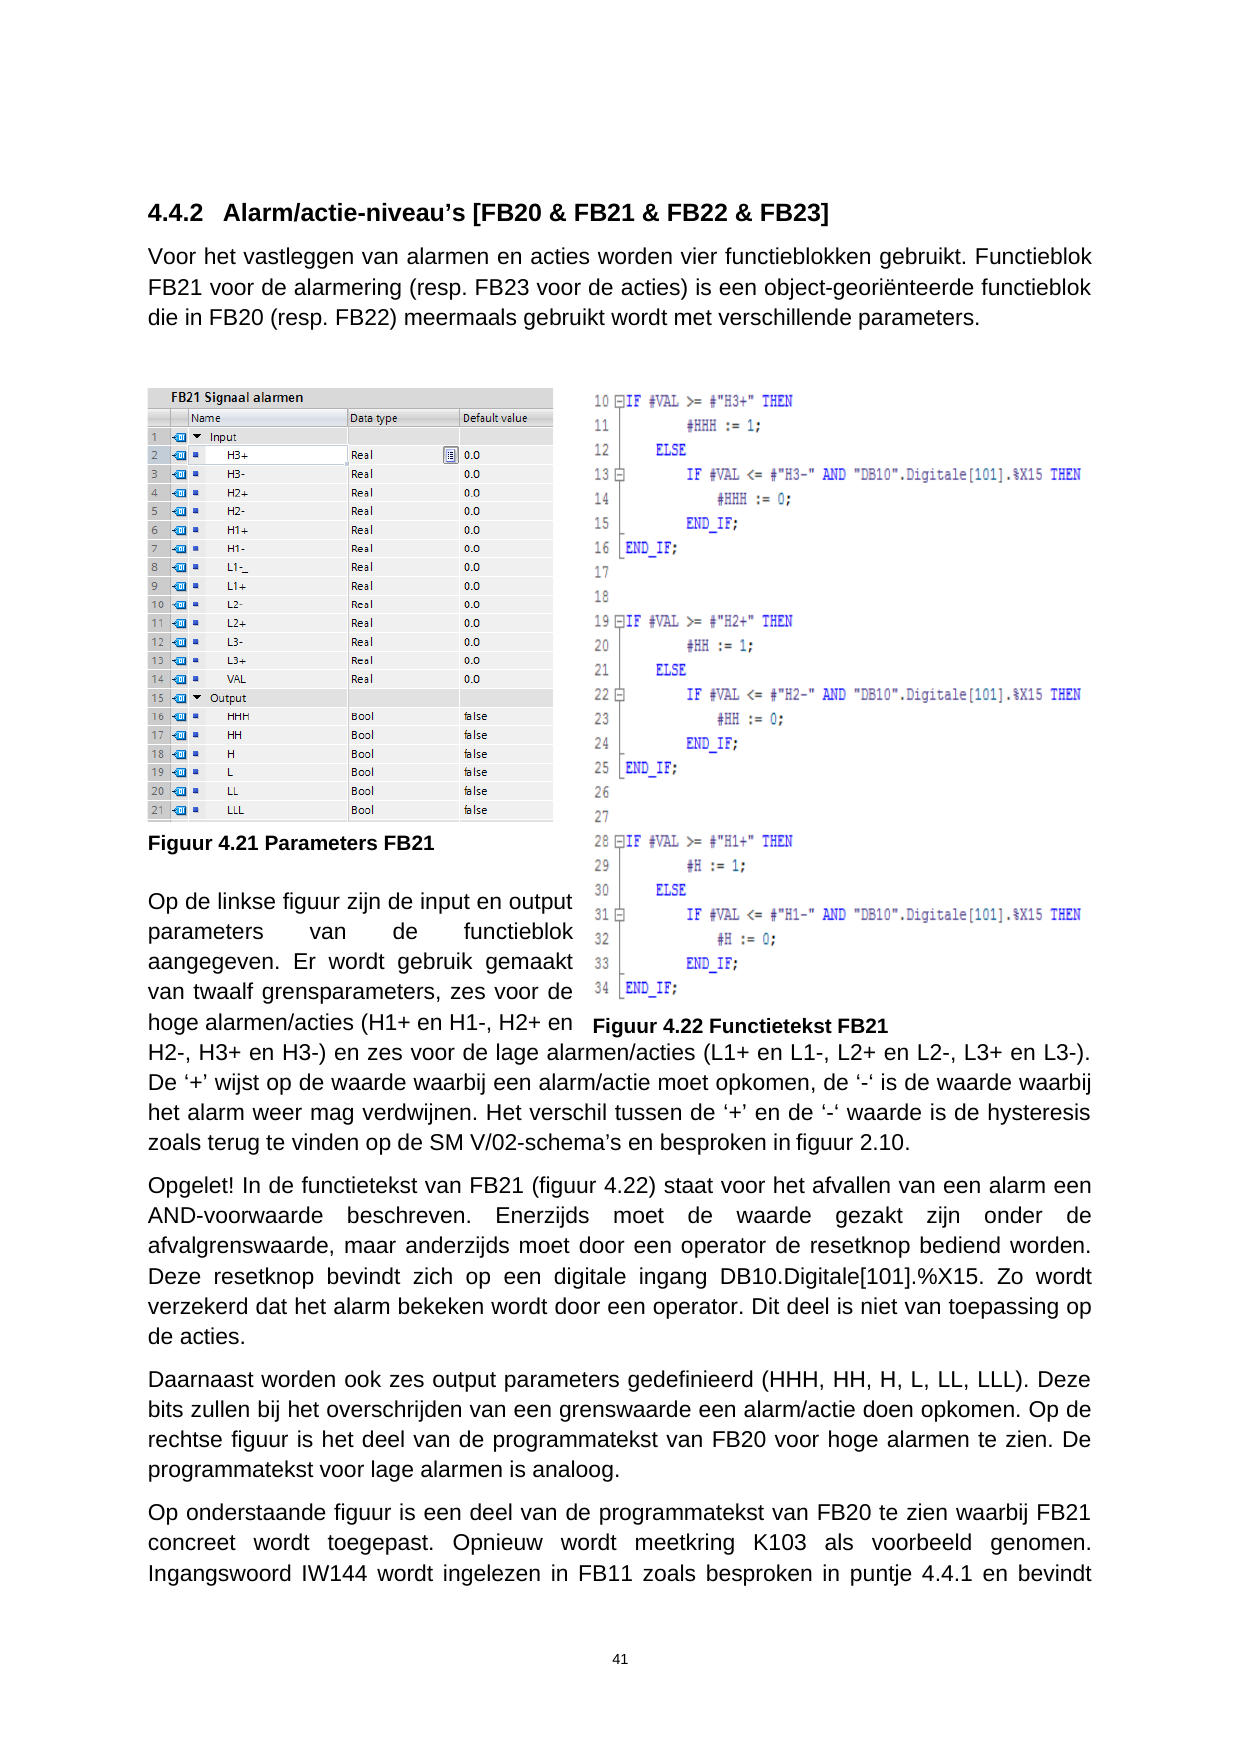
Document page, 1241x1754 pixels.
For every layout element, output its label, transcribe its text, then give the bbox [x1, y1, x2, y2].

picture [592, 388, 1097, 1005]
text Daarnaast worden ook zes output parameters gedefinieerd (HHH, HH, H, L, LL, LLL). Deze bits zullen bij het overschrijden van een grenswaarde een alarm/actie doen opkomen. Op de rechtse figuur is het deel van de programmatekst van FB20 voor hoge alarmen te zien. De programmatekst voor lage alarmen is analoog. [148, 1366, 1092, 1483]
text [148, 1499, 1092, 1586]
text Voor het vastleggen van alarmen en acties worden vier functieblokken gebruikt. Functieblok FB21 voor de alarmering (resp. FB23 voor de acties) is een object-georiënteerde functieblok die in FB20 (resp. FB22) meermaals gebruikt wordt met verschillende parameters. [148, 243, 1092, 330]
picture [147, 388, 554, 822]
text Op de linkse figuur zijn de input en output parameters van de functieblok aangegeven. Er wordt gebruik gemaakt van twaalf grensparameters, zes voor de hoge alarmen/acties (H1+ en H1-, H2+ en H2-, H3+ en H3-) en zes voor de lage alarmen/acties (L1+ en L1-, L2+ en L2-, L3+ en L3-). De ‘+’ wijst op de waarde waarbij een alarm/actie moet opkomen, de ‘-‘ is de waarde waarbij het alarm weer mag verdwijnen. Het verschil tussen de ‘+’ en de ‘-‘ waarde is de hysteresis zoals terug te vinden op de SM V/02-schema’s en besproken in figuur 2.10. [148, 603, 1092, 1156]
text Opgelet! In de functietekst van FB21 (figuur 4.22) staat voor het afvallen van een alarm een AND-voorwaarde beschreven. Enerzijds moet de waarde gezakt zijn onder de afvalgrenswaarde, maar anderzijds moet door een operator de resetknop bediend worden. Deze resetknop bevindt zich op een digitale ingang DB10.Digitale[101].%X15. Zo wordt verzekerd dat het alarm bekeken wordt door een operator. Dit deel is niet van toepassing op de acties. [148, 1172, 1092, 1349]
subtitle Alarm/actie-niveau’s [FB20 & FB21 & FB22 & FB23] [148, 198, 1092, 226]
